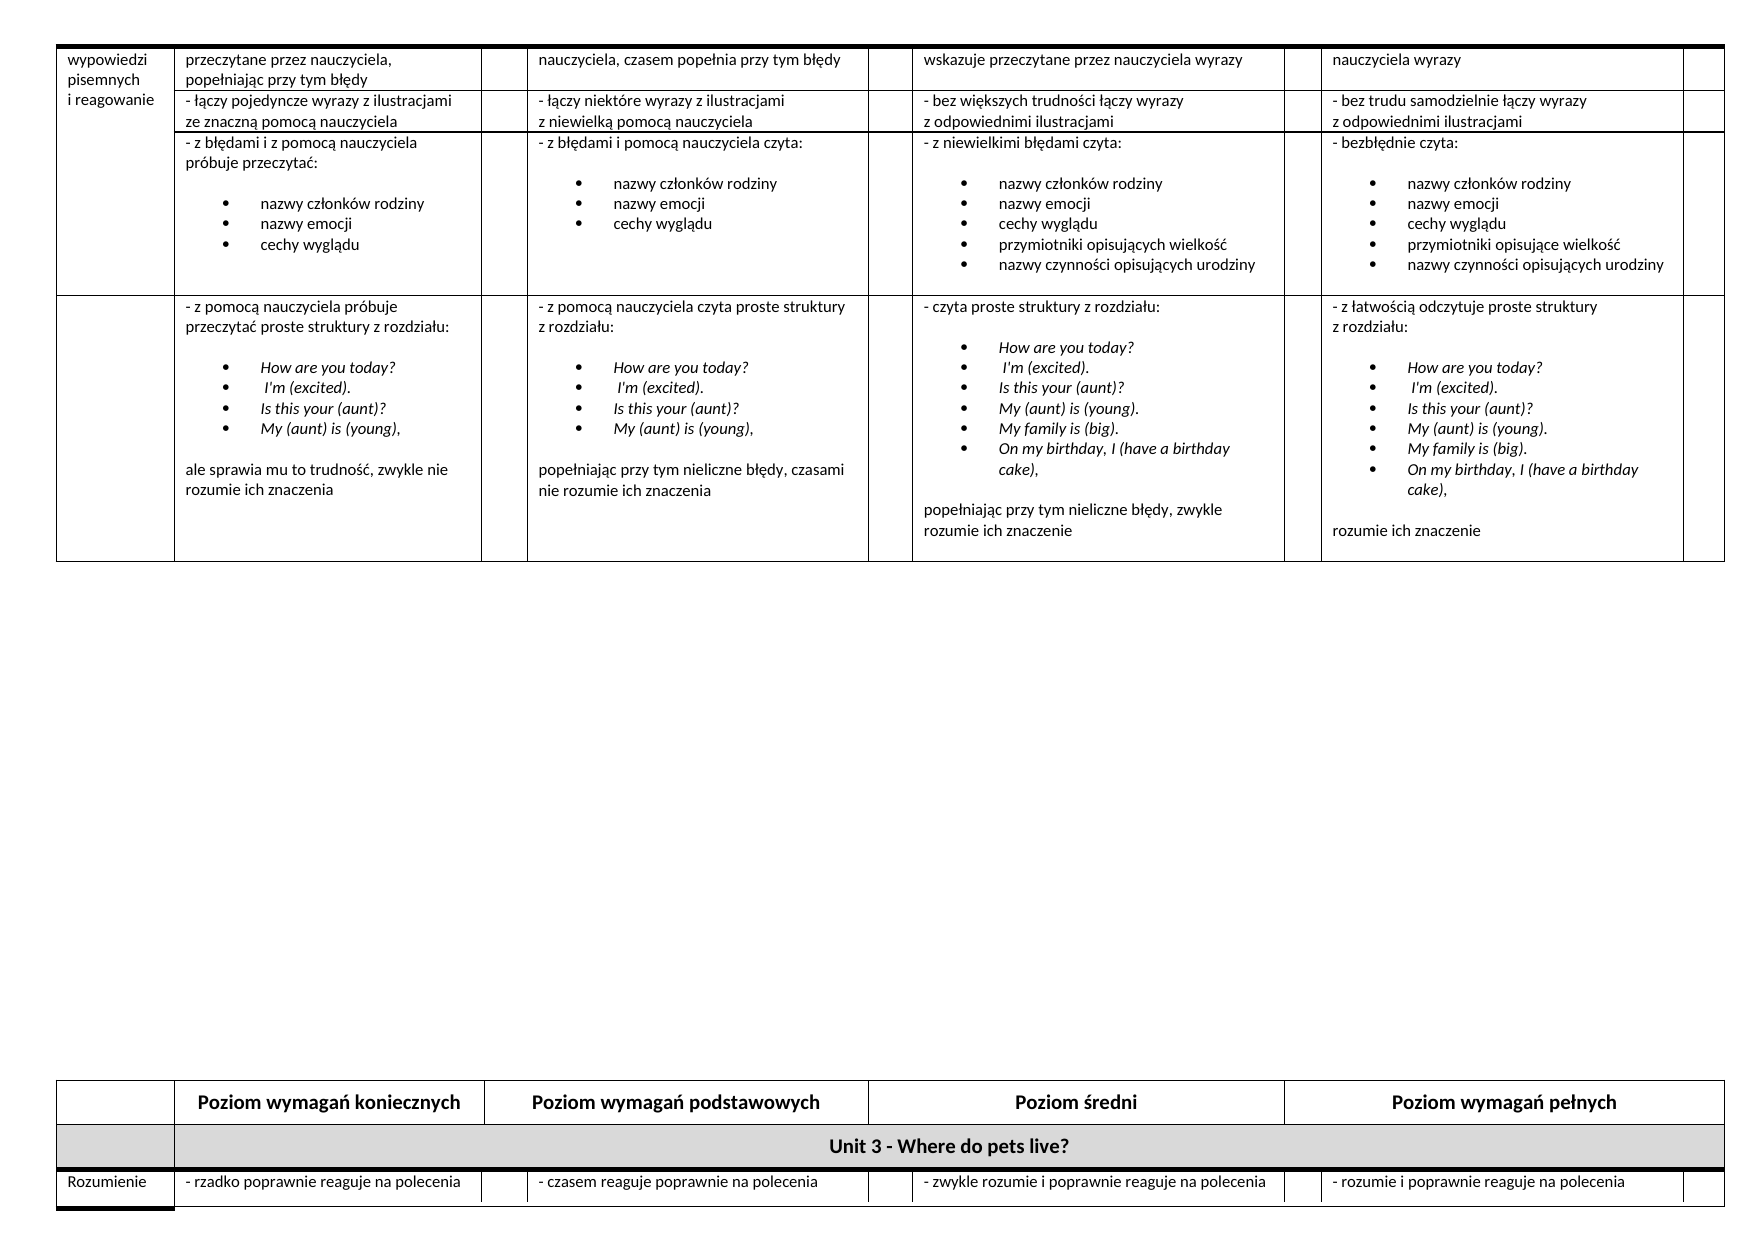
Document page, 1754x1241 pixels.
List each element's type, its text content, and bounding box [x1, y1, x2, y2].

table_cell - łączy pojedyncze wyrazy z ilustracjami ze znaczną pomocą nauczyciela [175, 91, 481, 131]
table_cell [1285, 91, 1321, 131]
table_cell [482, 133, 527, 295]
table_cell [57, 296, 174, 561]
table_cell [1683, 1172, 1724, 1206]
table_header Poziom wymagań koniecznych [175, 1081, 484, 1124]
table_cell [57, 1172, 174, 1206]
table_cell [1684, 296, 1724, 561]
table_cell [868, 1172, 912, 1206]
table_cell - z pomocą nauczyciela próbuje przeczytać proste struktury z rozdziału: How are you today? I'm (excited). Is this your (aunt)? My (aunt) is (young), ale sprawia mu to trudność, zwykle nie rozumie ich znaczenia [175, 296, 481, 561]
table_header Poziom średni [869, 1081, 1284, 1124]
table_cell - z błędami i z pomocą nauczyciela próbuje przeczytać: nazwy członków rodziny nazwy emocji cechy wyglądu [175, 133, 481, 295]
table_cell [175, 1172, 481, 1206]
table_cell [1285, 49, 1321, 90]
table_cell [1684, 49, 1724, 90]
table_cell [527, 1172, 868, 1206]
table_cell - z niewielkimi błędami czyta: nazwy członków rodziny nazwy emocji cechy wyglądu przymiotniki opisujących wielkość nazwy czynności opisujących urodziny [913, 133, 1284, 295]
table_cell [913, 49, 1284, 90]
table_cell - z pomocą nauczyciela czyta proste struktury z rozdziału: How are you today? I'm (excited). Is this your (aunt)? My (aunt) is (young), popełniając przy tym nieliczne błędy, czasami nie rozumie ich znaczenia [528, 296, 868, 561]
table_cell - z błędami i pomocą nauczyciela czyta: nazwy członków rodziny nazwy emocji cechy wyglądu [528, 133, 868, 295]
table_cell [482, 49, 527, 90]
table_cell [57, 49, 174, 295]
table_cell [869, 91, 912, 131]
table_cell [869, 296, 912, 561]
table_header Poziom wymagań podstawowych [485, 1081, 868, 1124]
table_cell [913, 1172, 1284, 1206]
table_cell [481, 1172, 527, 1206]
table_cell [1285, 133, 1321, 295]
table_cell [1285, 296, 1321, 561]
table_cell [1321, 1172, 1683, 1206]
table_cell [1684, 91, 1724, 131]
table_cell [482, 296, 527, 561]
table_cell [1285, 1172, 1321, 1206]
table_cell - bez trudu samodzielnie łączy wyrazy z odpowiednimi ilustracjami [1322, 91, 1683, 131]
table_cell - z łatwością odczytuje proste struktury z rozdziału: How are you today? I'm (excited). Is this your (aunt)? My (aunt) is (young). My family is (big). On my birthday, I (have a birthday cake), rozumie ich znaczenie [1322, 296, 1683, 561]
table_cell [57, 1125, 174, 1167]
table_cell - bezbłędnie czyta: nazwy członków rodziny nazwy emocji cechy wyglądu przymiotniki opisujące wielkość nazwy czynności opisujących urodziny [1322, 133, 1683, 295]
table_cell [482, 91, 527, 131]
table_cell [869, 49, 912, 90]
table_cell Unit 3 - Where do pets live? [175, 1125, 1724, 1167]
table_header Poziom wymagań pełnych [1285, 1081, 1724, 1124]
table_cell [1322, 49, 1683, 90]
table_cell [175, 49, 481, 90]
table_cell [528, 49, 868, 90]
table_cell [869, 133, 912, 295]
table_header [57, 1081, 174, 1124]
table_cell - łączy niektóre wyrazy z ilustracjami z niewielką pomocą nauczyciela [528, 91, 868, 131]
table_cell - bez większych trudności łączy wyrazy z odpowiednimi ilustracjami [913, 91, 1284, 131]
table_cell - czyta proste struktury z rozdziału: How are you today? I'm (excited). Is this your (aunt)? My (aunt) is (young). My family is (big). On my birthday, I (have a birthday cake), popełniając przy tym nieliczne błędy, zwykle rozumie ich znaczenie [913, 296, 1284, 561]
table_cell [1684, 133, 1724, 295]
